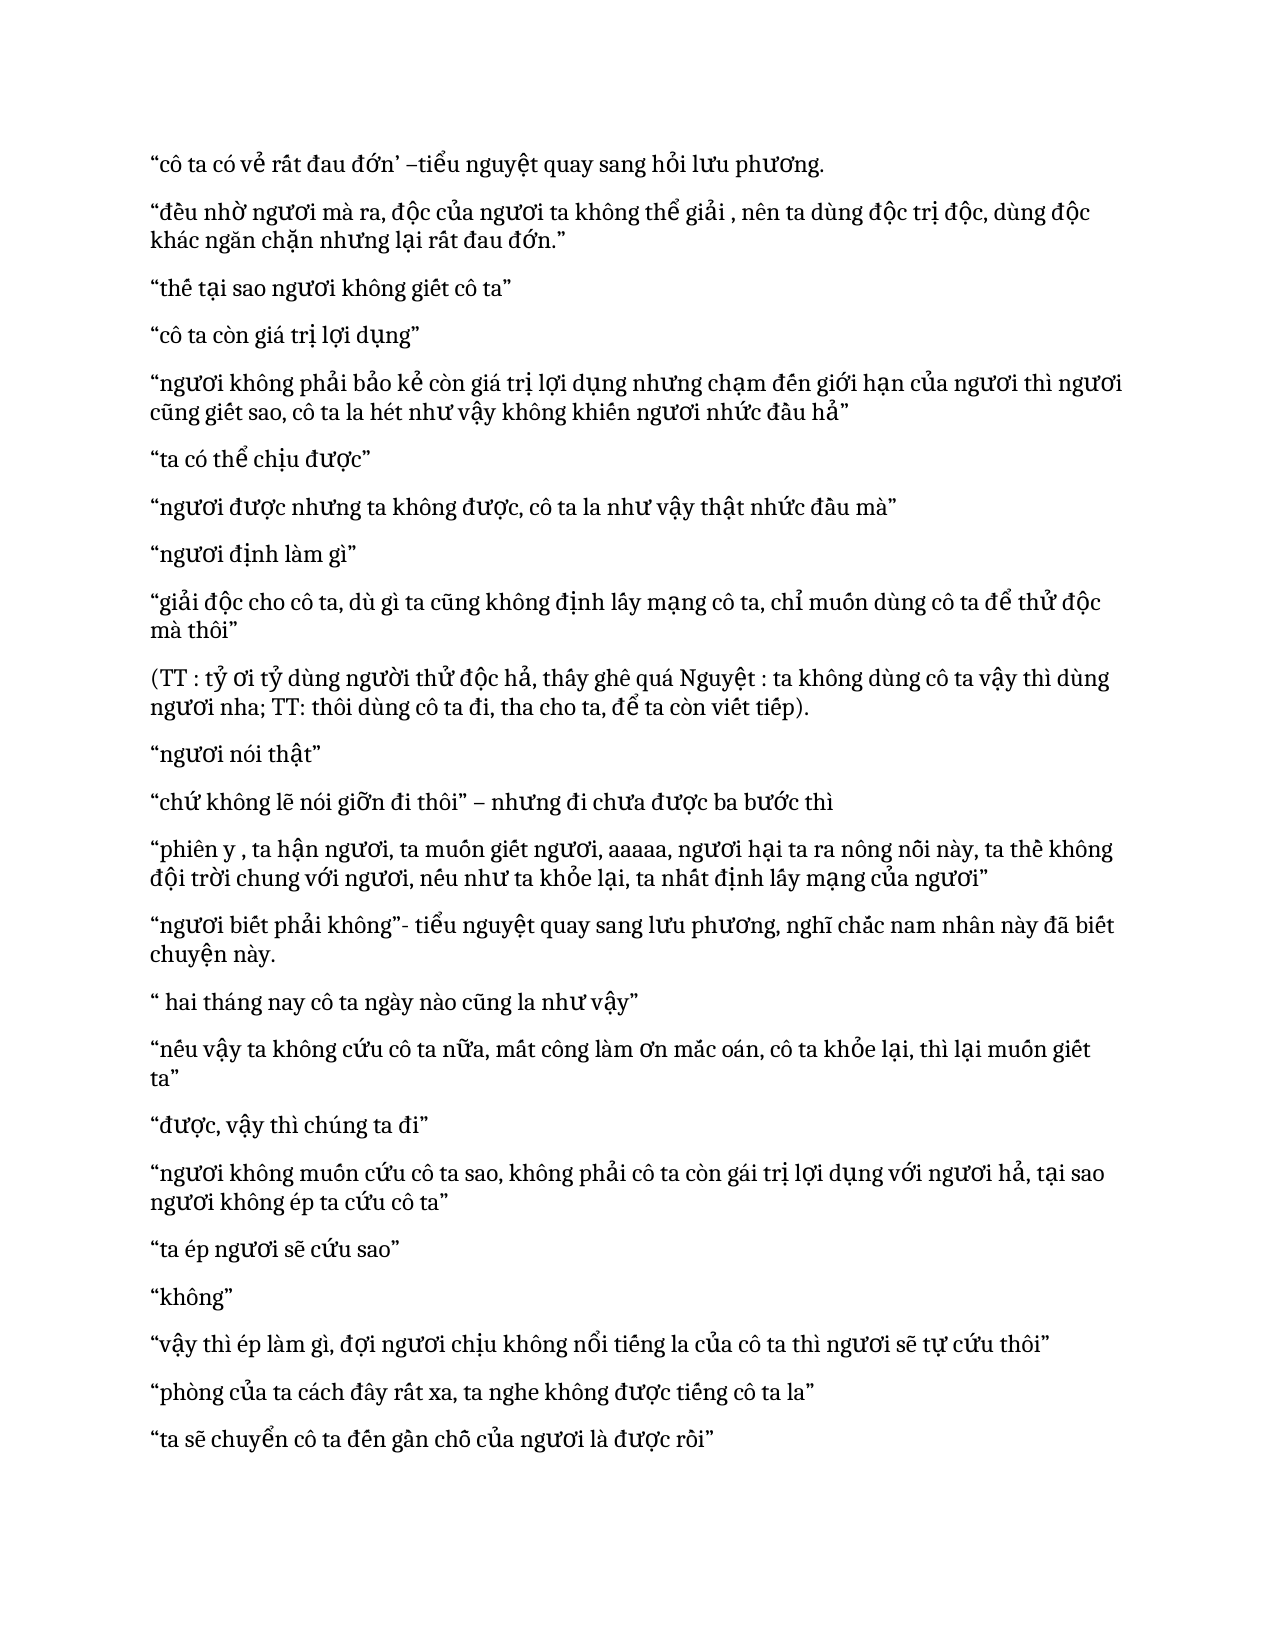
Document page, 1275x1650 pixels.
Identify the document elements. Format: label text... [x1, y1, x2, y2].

text “ngươi không phải bảo kẻ còn giá trị lợi dụng nhưng chạm đến giới hạn của ngươi thì ngươi cũng giết sao, cô ta la hét như vậy không khiến ngươi nhức đầu hả” [150, 369, 1125, 426]
text “ta ép ngươi sẽ cứu sao” [150, 1235, 1125, 1264]
text “ngươi nói thật” [150, 740, 1125, 769]
text “cô ta còn giá trị lợi dụng” [150, 321, 1125, 350]
text “cô ta có vẻ rất đau đớn’ –tiểu nguyệt quay sang hỏi lưu phương. [150, 150, 1125, 179]
text “chứ không lẽ nói giỡn đi thôi” – nhưng đi chưa được ba bước thì [150, 787, 1125, 816]
text “nếu vậy ta không cứu cô ta nữa, mất công làm ơn mắc oán, cô ta khỏe lại, thì lại muốn giết ta” [150, 1035, 1125, 1092]
text “ngươi không muốn cứu cô ta sao, không phải cô ta còn gái trị lợi dụng với ngươi hả, tại sao ngươi không ép ta cứu cô ta” [150, 1159, 1125, 1216]
text “vậy thì ép làm gì, đợi ngươi chịu không nổi tiếng la của cô ta thì ngươi sẽ tự cứu thôi” [150, 1330, 1125, 1359]
text “phiên y , ta hận ngươi, ta muốn giết ngươi, aaaaa, ngươi hại ta ra nông nỗi này, ta thề không đội trời chung với ngươi, nếu như ta khỏe lại, ta nhất định lấy mạng của ngươi” [150, 835, 1125, 892]
text “ta sẽ chuyển cô ta đến gần chỗ của ngươi là được rồi” [150, 1425, 1125, 1454]
text “đều nhờ ngươi mà ra, độc của ngươi ta không thể giải , nên ta dùng độc trị độc, dùng độc khác ngăn chặn nhưng lại rất đau đớn.” [150, 197, 1125, 255]
text “giải độc cho cô ta, dù gì ta cũng không định lấy mạng cô ta, chỉ muốn dùng cô ta để thử độc mà thôi” [150, 587, 1125, 645]
text “ngươi biết phải không”- tiểu nguyệt quay sang lưu phương, nghĩ chắc nam nhân này đã biết chuyện này. [150, 911, 1125, 969]
text “ngươi được nhưng ta không được, cô ta la như vậy thật nhức đầu mà” [150, 492, 1125, 521]
text “không” [150, 1282, 1125, 1311]
text “thế tại sao ngươi không giết cô ta” [150, 274, 1125, 302]
text “được, vậy thì chúng ta đi” [150, 1111, 1125, 1140]
text “ngươi định làm gì” [150, 540, 1125, 569]
text “ hai tháng nay cô ta ngày nào cũng la như vậy” [150, 987, 1125, 1016]
text “ta có thể chịu được” [150, 445, 1125, 474]
text “phòng của ta cách đây rất xa, ta nghe không được tiếng cô ta la” [150, 1377, 1125, 1406]
text (TT : tỷ ơi tỷ dùng người thử độc hả, thấy ghê quá Nguyệt : ta không dùng cô ta vậy thì dùng ngươi nha; TT: thôi dùng cô ta đi, tha cho ta, để ta còn viết tiếp). [150, 664, 1125, 721]
